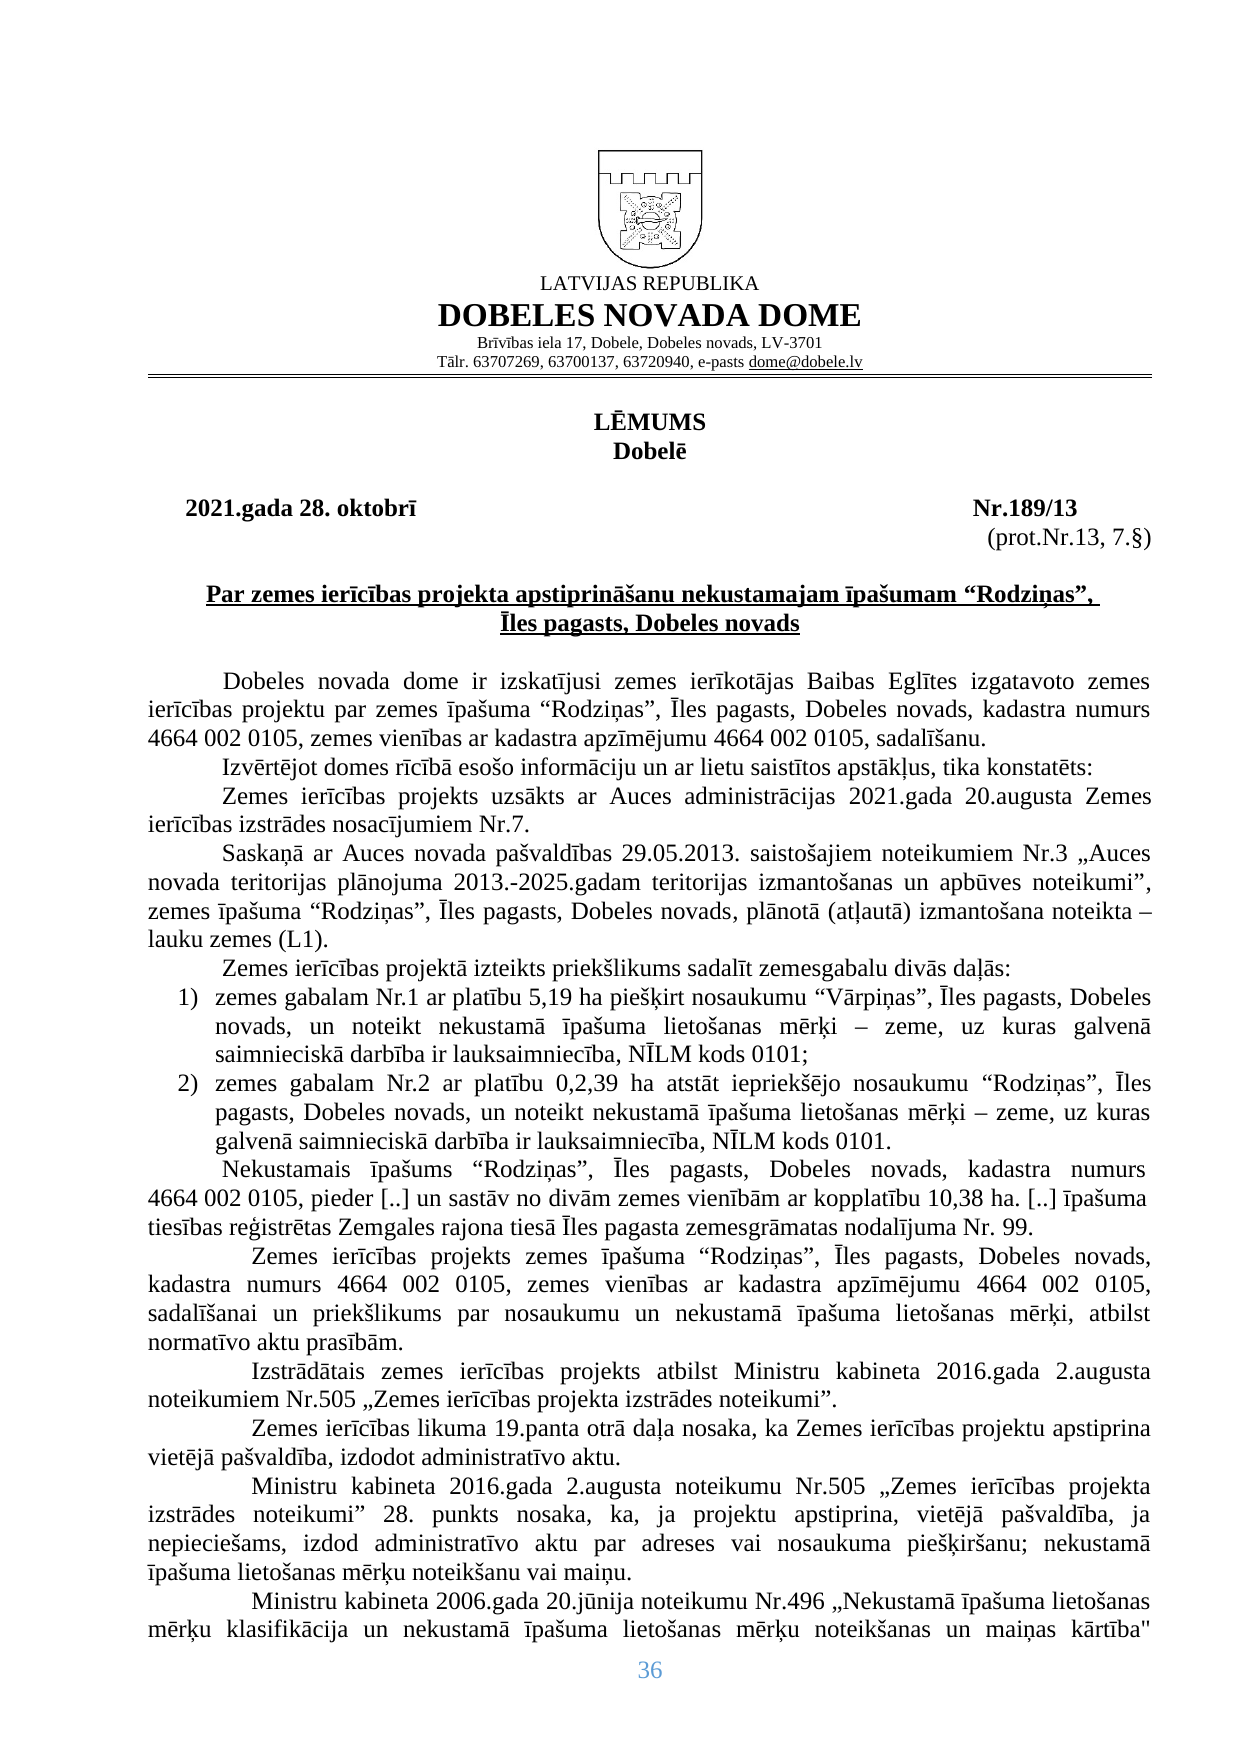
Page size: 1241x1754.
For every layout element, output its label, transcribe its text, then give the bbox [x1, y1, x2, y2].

text 2021.gada 28. oktobrī Nr.189/13 [185, 493, 1152, 522]
text LĒMUMS [148, 407, 1152, 436]
text Par zemes ierīcības projekta apstiprināšanu nekustamajam īpašumam “Rodziņas”, [148, 579, 1152, 608]
text Izstrādātais zemes ierīcības projekts atbilst Ministru kabineta 2016.gada 2.augusta noteikumiem Nr.505 „Zemes ierīcības projekta izstrādes noteikumi”. [148, 1356, 1152, 1413]
text Ministru kabineta 2016.gada 2.augusta noteikumu Nr.505 „Zemes ierīcības projekta izstrādes noteikumi” 28. punkts nosaka, ka, ja projektu apstiprina, vietējā pašvaldība, ja nepieciešams, izdod administratīvo aktu par adreses vai nosaukuma piešķiršanu; nekustamā īpašuma lietošanas mērķu noteikšanu vai maiņu. [148, 1471, 1152, 1586]
list zemes gabalam Nr.2 ar platību 0,2,39 ha atstāt iepriekšējo nosaukumu “Rodziņas”, Īles pagasts, Dobeles novads, un noteikt nekustamā īpašuma lietošanas mērķi – zeme, uz kuras galvenā saimnieciskā darbība ir lauksaimniecība, NĪLM kods 0101. [177, 1068, 1152, 1154]
text Zemes ierīcības likuma 19.panta otrā daļa nosaka, ka Zemes ierīcības projektu apstiprina vietējā pašvaldība, izdodot administratīvo aktu. [148, 1413, 1152, 1471]
text Brīvības iela 17, Dobele, Dobeles novads, LV-3701 [148, 333, 1152, 352]
text LATVIJAS REPUBLIKA [148, 271, 1152, 295]
text Izvērtējot domes rīcībā esošo informāciju un ar lietu saistītos apstākļus, tika konstatēts: [148, 752, 1152, 781]
text Nekustamais īpašums “Rodziņas”, Īles pagasts, Dobeles novads, kadastra numurs 4664 002 0105, pieder [..] un sastāv no divām zemes vienībām ar kopplatību 10,38 ha. [..] īpašuma tiesības reģistrētas Zemgales rajona tiesā Īles pagasta zemesgrāmatas nodalījuma Nr. 99. [148, 1154, 1147, 1241]
text Tālr. 63707269, 63700137, 63720940, e-pasts dome@dobele.lv [148, 352, 1152, 374]
text Īles pagasts, Dobeles novads [148, 608, 1152, 637]
text Zemes ierīcības projektā izteikts priekšlikums sadalīt zemesgabalu divās daļās: [148, 953, 1152, 982]
list zemes gabalam Nr.1 ar platību 5,19 ha piešķirt nosaukumu “Vārpiņas”, Īles pagasts, Dobeles novads, un noteikt nekustamā īpašuma lietošanas mērķi – zeme, uz kuras galvenā saimnieciskā darbība ir lauksaimniecība, NĪLM kods 0101; [177, 982, 1152, 1068]
text (prot.Nr.13, 7.§) [148, 522, 1152, 551]
text Zemes ierīcības projekts zemes īpašuma “Rodziņas”, Īles pagasts, Dobeles novads, kadastra numurs 4664 002 0105, zemes vienības ar kadastra apzīmējumu 4664 002 0105, sadalīšanai un priekšlikums par nosaukumu un nekustamā īpašuma lietošanas mērķi, atbilst normatīvo aktu prasībām. [148, 1241, 1152, 1356]
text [148, 1586, 1152, 1643]
text Dobelē [148, 436, 1152, 464]
text Zemes ierīcības projekts uzsākts ar Auces administrācijas 2021.gada 20.augusta Zemes ierīcības izstrādes nosacījumiem Nr.7. [148, 781, 1152, 838]
picture [594, 147, 705, 271]
text Dobeles novada dome ir izskatījusi zemes ierīkotājas Baibas Eglītes izgatavoto zemes ierīcības projektu par zemes īpašuma “Rodziņas”, Īles pagasts, Dobeles novads, kadastra numurs 4664 002 0105, zemes vienības ar kadastra apzīmējumu 4664 002 0105, sadalīšanu. [148, 666, 1152, 752]
text Saskaņā ar Auces novada pašvaldības 29.05.2013. saistošajiem noteikumiem Nr.3 „Auces novada teritorijas plānojuma 2013.-2025.gadam teritorijas izmantošanas un apbūves noteikumi”, zemes īpašuma “Rodziņas”, Īles pagasts, Dobeles novads, plānotā (atļautā) izmantošana noteikta – lauku zemes (L1). [148, 838, 1152, 953]
text DOBELES NOVADA DOME [148, 295, 1152, 333]
